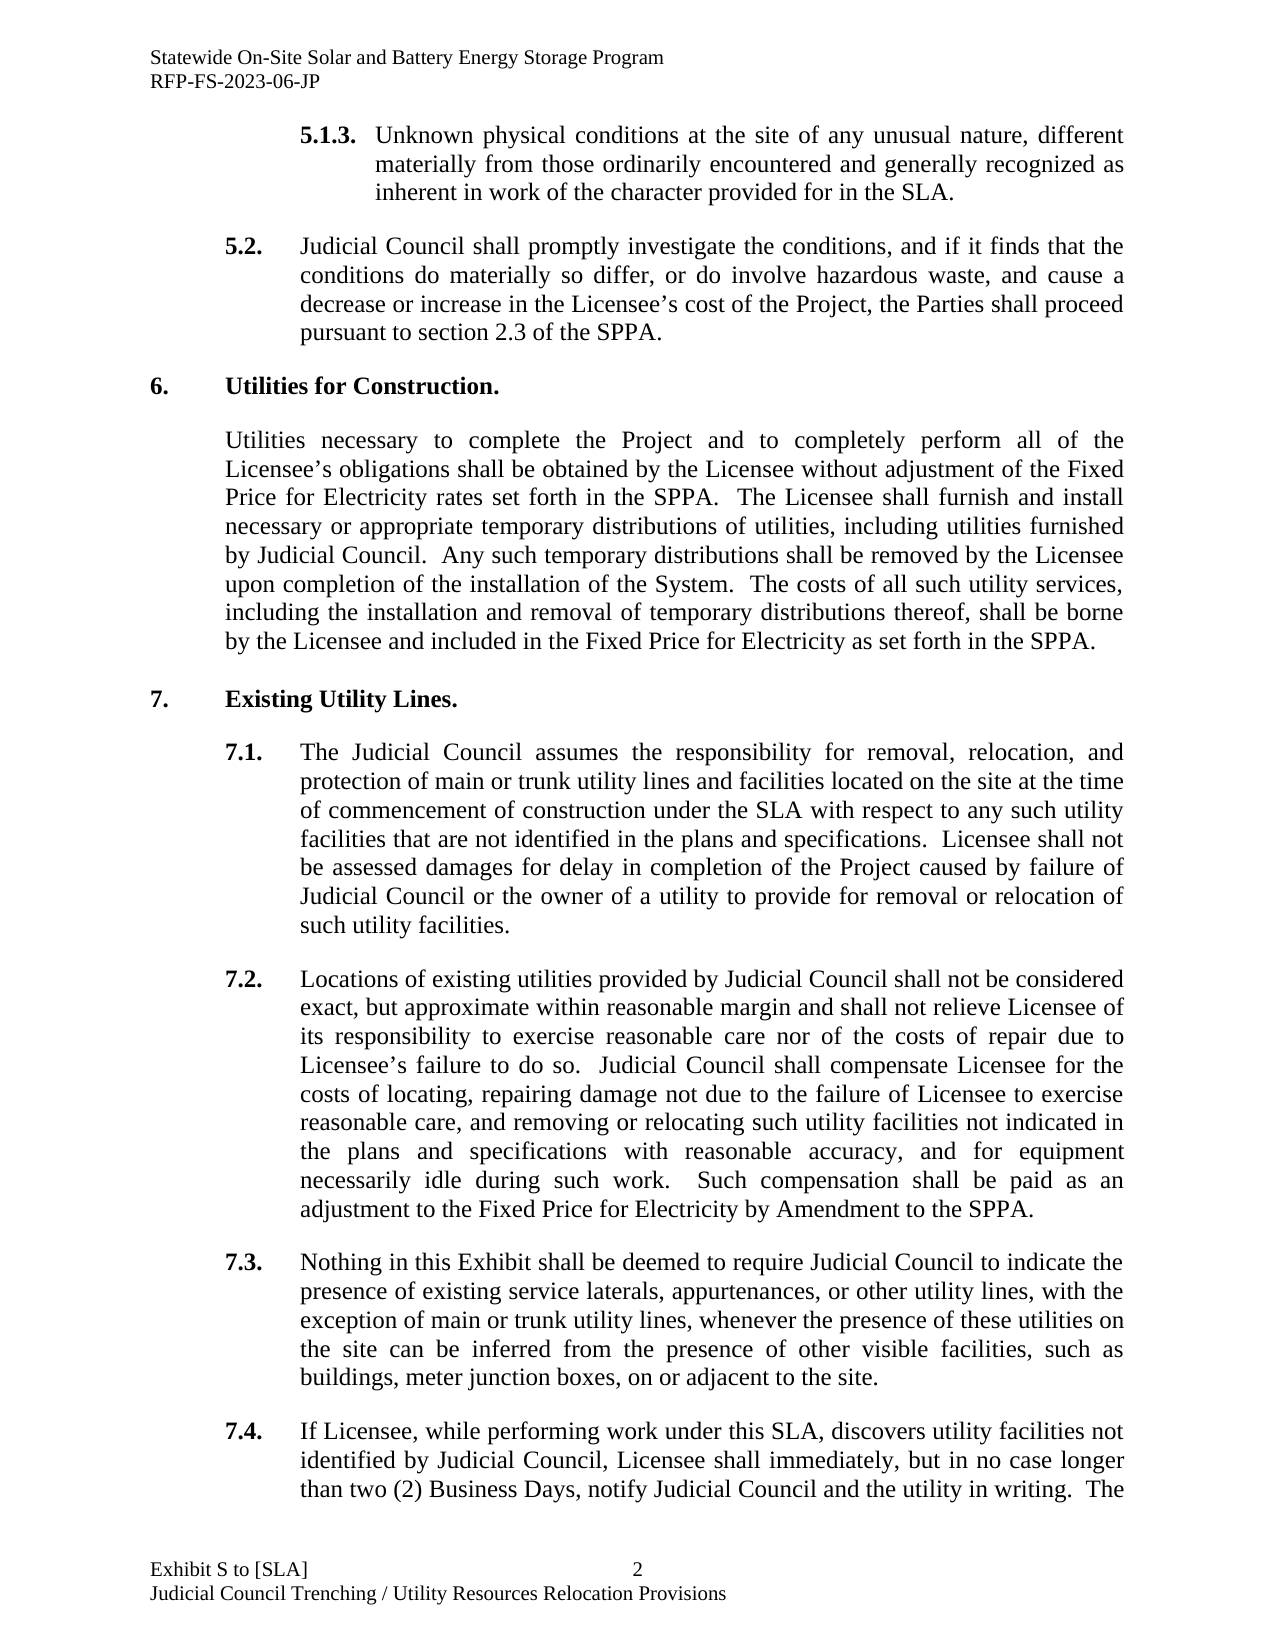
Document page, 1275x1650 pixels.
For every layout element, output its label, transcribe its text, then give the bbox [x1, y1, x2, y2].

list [225, 1416, 1125, 1502]
list Utilities for Construction. [150, 371, 1125, 400]
list Nothing in this Exhibit shall be deemed to require Judicial Council to indicate the presence of existing service laterals, appurtenances, or other utility lines, with the exception of main or trunk utility lines, whenever the presence of these utilities on the site can be inferred from the presence of other visible facilities, such as buildings, meter junction boxes, on or adjacent to the site. [225, 1247, 1125, 1391]
list Existing Utility Lines. [150, 684, 1125, 712]
list Locations of existing utilities provided by Judicial Council shall not be considered exact, but approximate within reasonable margin and shall not relieve Licensee of its responsibility to exercise reasonable care nor of the costs of repair due to Licensee’s failure to do so. Judicial Council shall compensate Licensee for the costs of locating, repairing damage not due to the failure of Licensee to exercise reasonable care, and removing or relocating such utility facilities not indicated in the plans and specifications with reasonable accuracy, and for equipment necessarily idle during such work. Such compensation shall be paid as an adjustment to the Fixed Price for Electricity by Amendment to the SPPA. [225, 964, 1125, 1222]
list The Judicial Council assumes the responsibility for removal, relocation, and protection of main or trunk utility lines and facilities located on the site at the time of commencement of construction under the SLA with respect to any such utility facilities that are not identified in the plans and specifications. Licensee shall not be assessed damages for delay in completion of the Project caused by failure of Judicial Council or the owner of a utility to provide for removal or relocation of such utility facilities. [225, 737, 1125, 939]
list Judicial Council shall promptly investigate the conditions, and if it finds that the conditions do materially so differ, or do involve hazardous waste, and cause a decrease or increase in the Licensee’s cost of the Project, the Parties shall proceed pursuant to section 2.3 of the SPPA. [225, 231, 1125, 346]
list Unknown physical conditions at the site of any unusual nature, different materially from those ordinarily encountered and generally recognized as inherent in work of the character provided for in the SLA. [300, 120, 1125, 206]
list Utilities necessary to complete the Project and to completely perform all of the Licensee’s obligations shall be obtained by the Licensee without adjustment of the Fixed Price for Electricity rates set forth in the SPPA. The Licensee shall furnish and install necessary or appropriate temporary distributions of utilities, including utilities furnished by Judicial Council. Any such temporary distributions shall be removed by the Licensee upon completion of the installation of the System. The costs of all such utility services, including the installation and removal of temporary distributions thereof, shall be borne by the Licensee and included in the Fixed Price for Electricity as set forth in the SPPA. [225, 425, 1125, 655]
